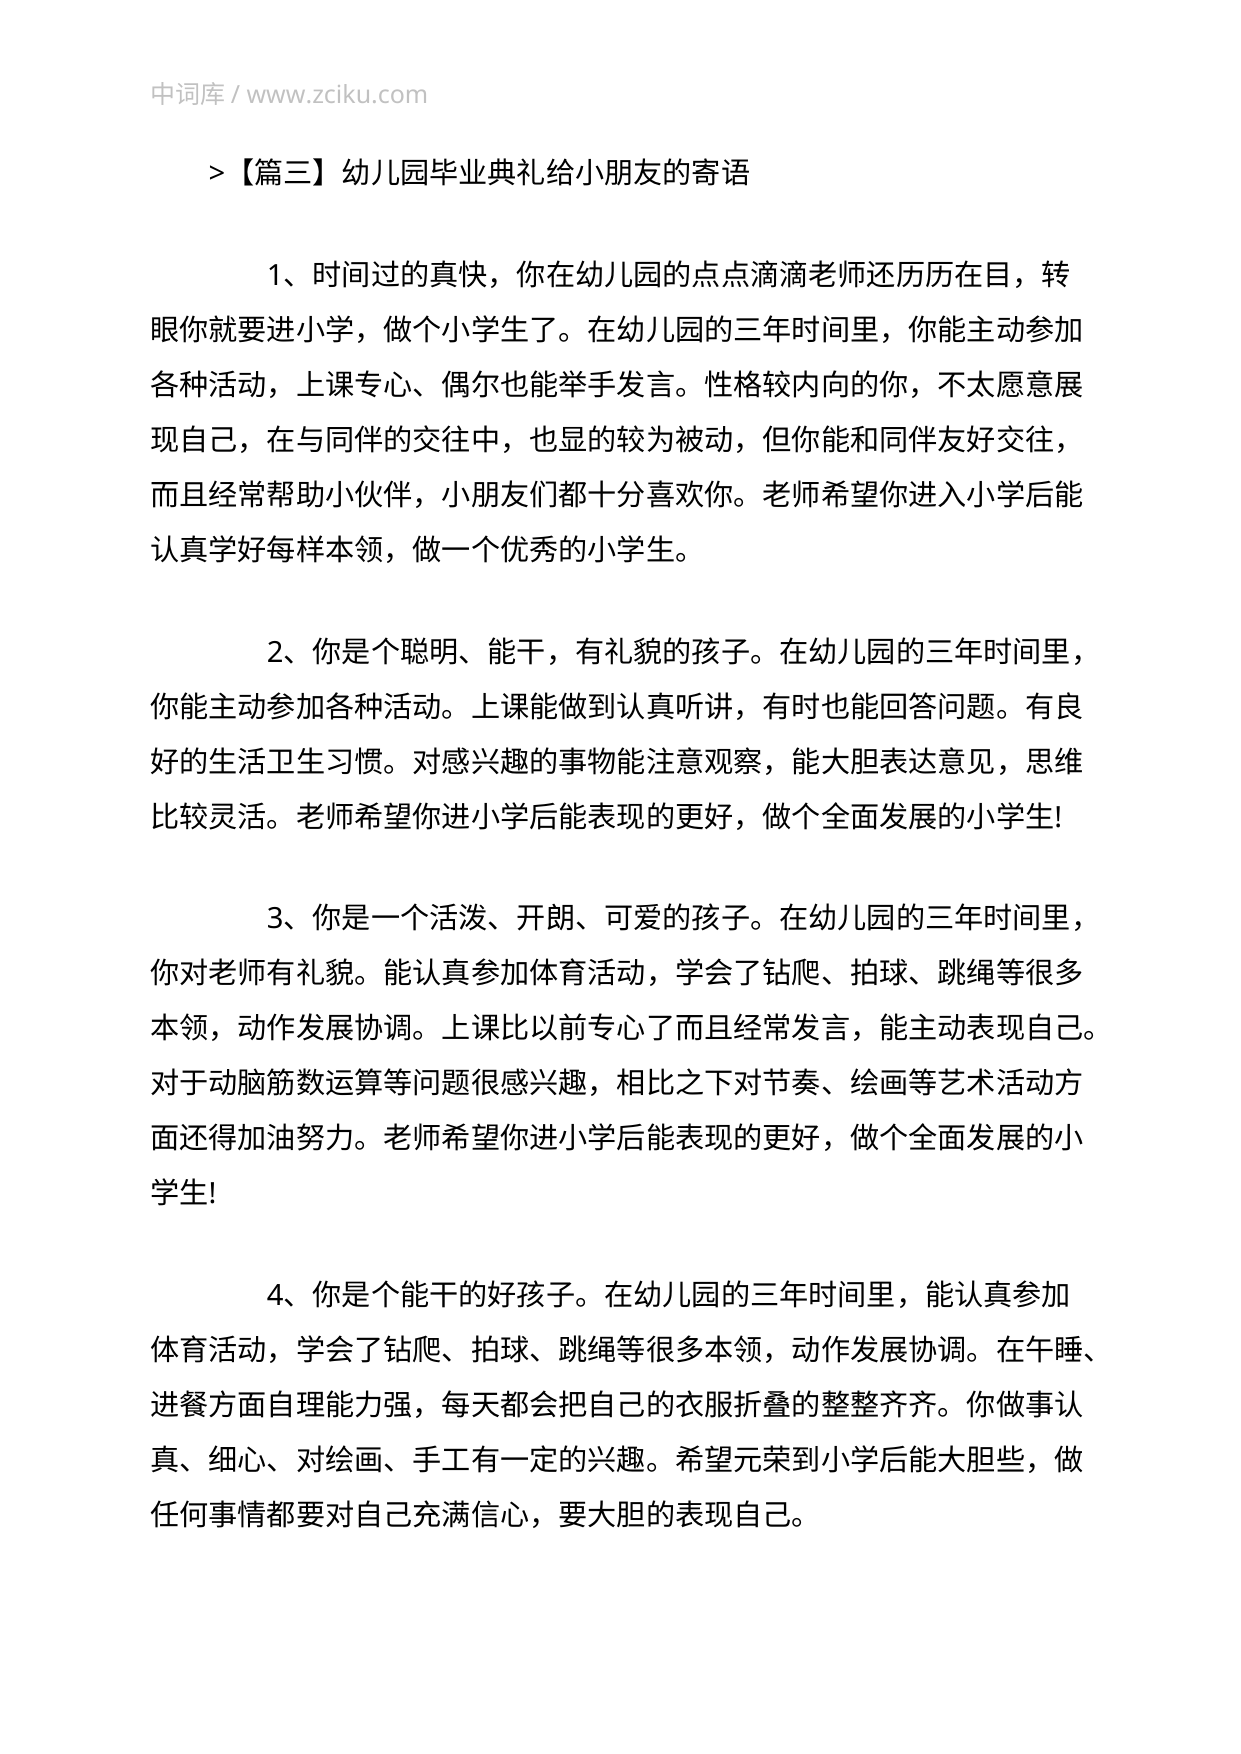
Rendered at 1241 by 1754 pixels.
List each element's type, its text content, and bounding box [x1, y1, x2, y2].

text 2、你是个聪明、能干，有礼貌的孩子。在幼儿园的三年时间里，你能主动参加各种活动。上课能做到认真听讲，有时也能回答问题。有良好的生活卫生习惯。对感兴趣的事物能注意观察，能大胆表达意见，思维比较灵活。老师希望你进小学后能表现的更好，做个全面发展的小学生! [150, 628, 1090, 836]
text 3、你是一个活泼、开朗、可爱的孩子。在幼儿园的三年时间里，你对老师有礼貌。能认真参加体育活动，学会了钻爬、拍球、跳绳等很多本领，动作发展协调。上课比以前专心了而且经常发言，能主动表现自己。对于动脑筋数运算等问题很感兴趣，相比之下对节奏、绘画等艺术活动方面还得加油努力。老师希望你进小学后能表现的更好，做个全面发展的小学生! [150, 895, 1090, 1212]
text 1、时间过的真快，你在幼儿园的点点滴滴老师还历历在目，转眼你就要进小学，做个小学生了。在幼儿园的三年时间里，你能主动参加各种活动，上课专心、偶尔也能举手发言。性格较内向的你，不太愿意展现自己，在与同伴的交往中，也显的较为被动，但你能和同伴友好交往，而且经常帮助小伙伴，小朋友们都十分喜欢你。老师希望你进入小学后能认真学好每样本领，做一个优秀的小学生。 [150, 252, 1090, 569]
text >【篇三】幼儿园毕业典礼给小朋友的寄语 [150, 150, 1090, 192]
text 4、你是个能干的好孩子。在幼儿园的三年时间里，能认真参加体育活动，学会了钻爬、拍球、跳绳等很多本领，动作发展协调。在午睡、进餐方面自理能力强，每天都会把自己的衣服折叠的整整齐齐。你做事认真、细心、对绘画、手工有一定的兴趣。希望元荣到小学后能大胆些，做任何事情都要对自己充满信心，要大胆的表现自己。 [150, 1272, 1090, 1534]
